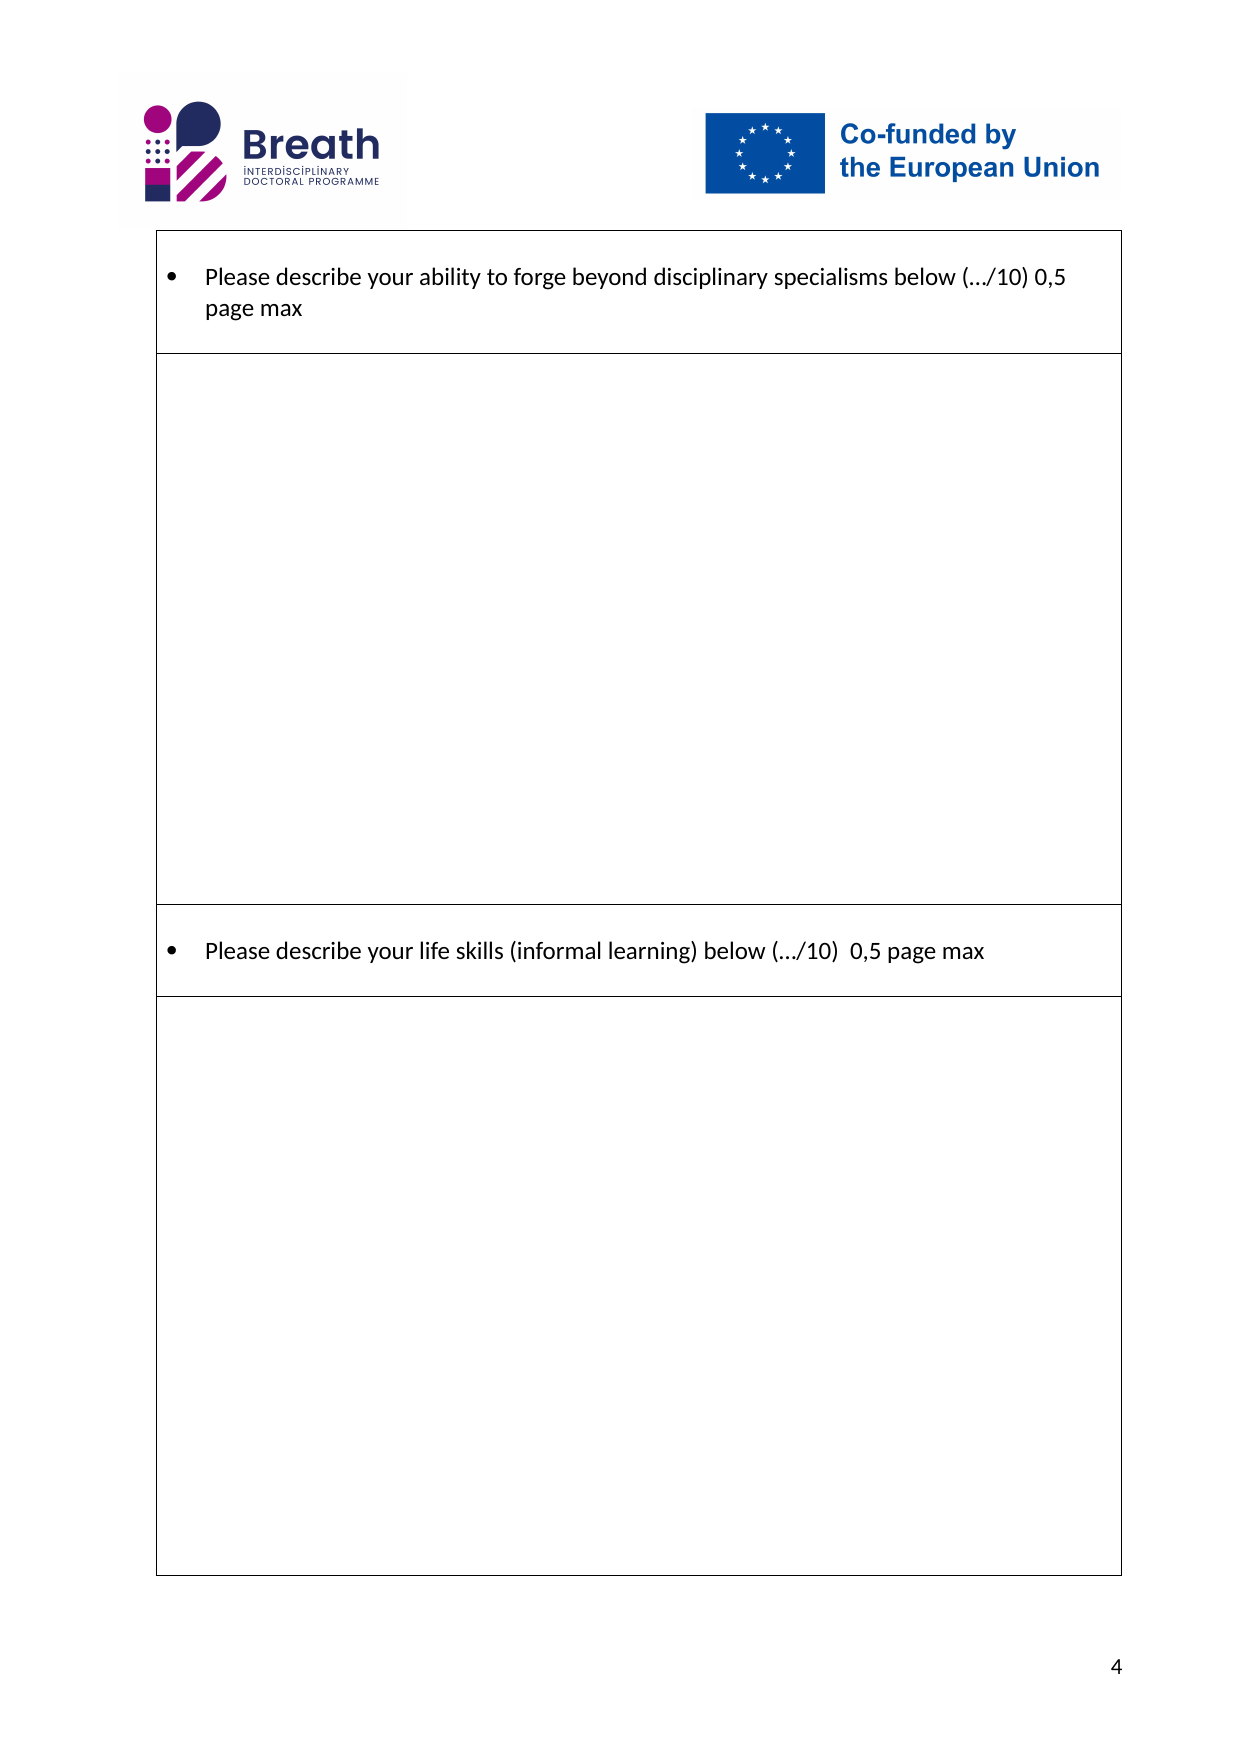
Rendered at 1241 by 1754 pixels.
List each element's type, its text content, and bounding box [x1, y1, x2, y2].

table_cell [157, 354, 1121, 903]
table_cell Please describe your life skills (informal learning) below (…/10) 0,5 page max [157, 905, 1121, 996]
table_cell [157, 997, 1121, 1574]
picture [691, 108, 1121, 199]
picture [118, 73, 407, 230]
table_cell Please describe your ability to forge beyond disciplinary specialisms below (…/10) 0,5 page max [157, 231, 1121, 353]
